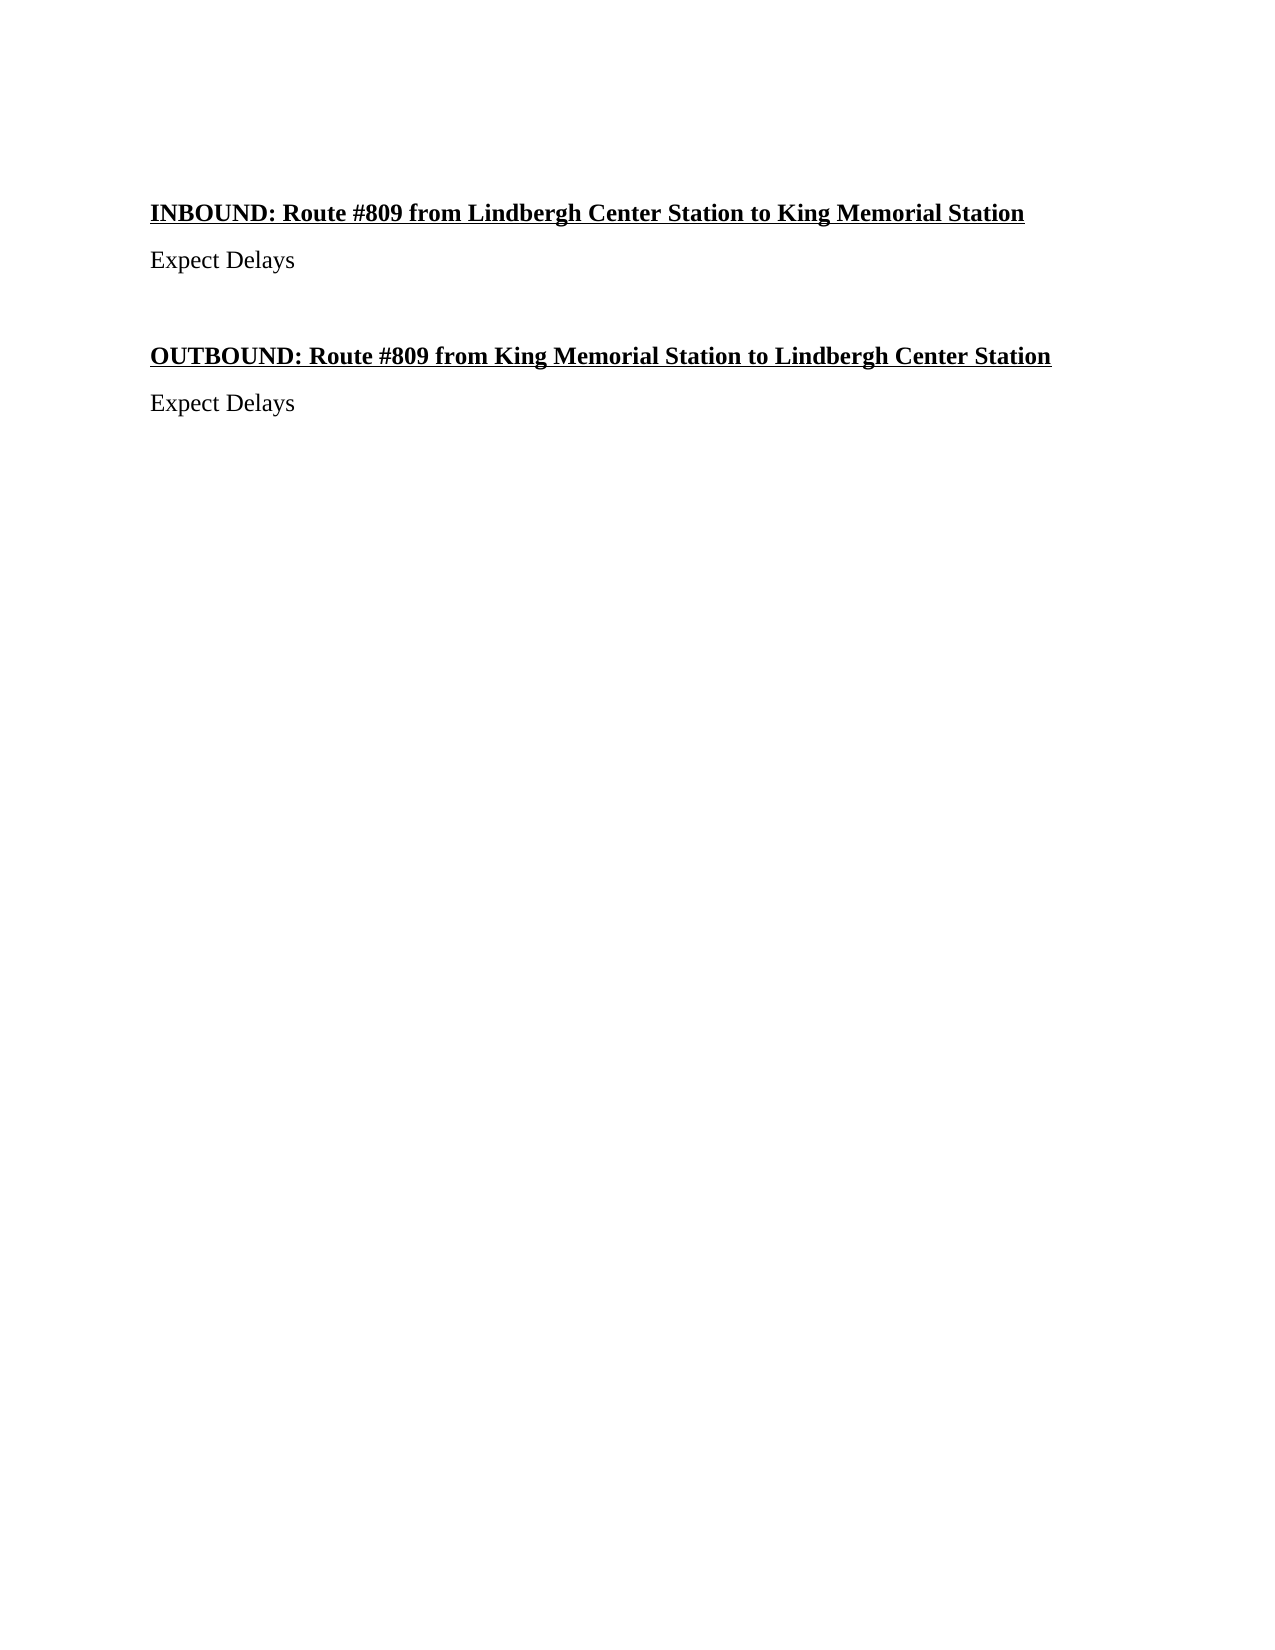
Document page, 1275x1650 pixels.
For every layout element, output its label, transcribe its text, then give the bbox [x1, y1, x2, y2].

text Expect Delays [150, 245, 1125, 274]
text Expect Delays [150, 388, 1125, 417]
text INBOUND: Route #809 from Lindbergh Center Station to King Memorial Station [150, 198, 1125, 226]
text OUTBOUND: Route #809 from King Memorial Station to Lindbergh Center Station [150, 341, 1125, 369]
